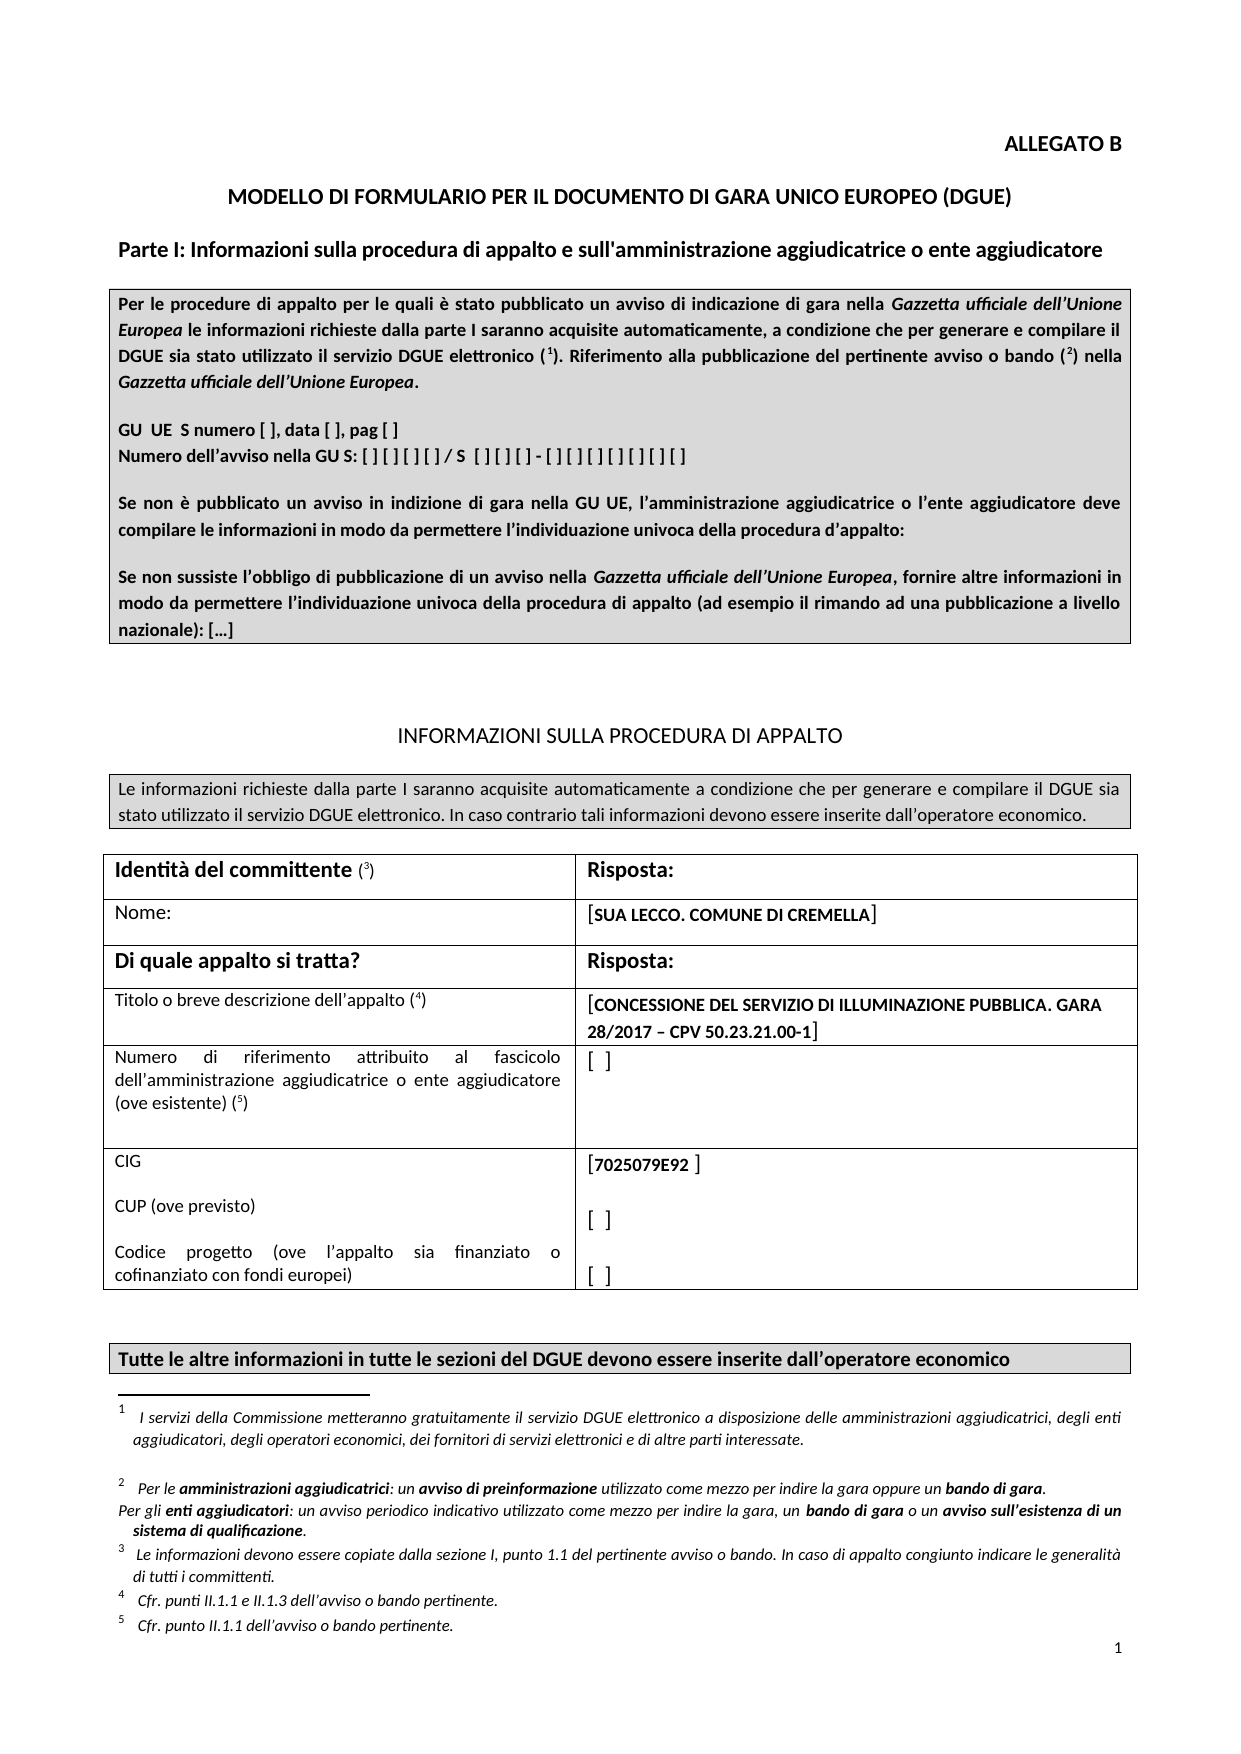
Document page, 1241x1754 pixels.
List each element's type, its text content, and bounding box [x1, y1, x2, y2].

text Le informazioni richieste dalla parte I saranno acquisite automaticamente a condizione che per generare e compilare il DGUE sia stato utilizzato il servizio DGUE elettronico. In caso contrario tali informazioni devono essere inserite dall’operatore economico. [110, 775, 1130, 828]
table_header Risposta: [576, 855, 1137, 898]
text Per le procedure di appalto per le quali è stato pubblicato un avviso di indicazione di gara nella Gazzetta ufficiale dell’Unione Europea le informazioni richieste dalla parte I saranno acquisite automaticamente, a condizione che per generare e compilare il DGUE sia stato utilizzato il servizio DGUE elettronico (). Riferimento alla pubblicazione del pertinente avviso o bando () nella Gazzetta ufficiale dell’Unione Europea. [110, 290, 1130, 394]
text INFORMAZIONI SULLA PROCEDURA DI APPALTO [103, 721, 1137, 749]
table_cell Numero di riferimento attribuito al fascicolo dell’amministrazione aggiudicatrice o ente aggiudicatore (ove esistente) () [104, 1046, 575, 1148]
table_cell Titolo o breve descrizione dell’appalto () [104, 989, 575, 1045]
table_cell [SUA LECCO. COMUNE DI CREMELLA] [576, 900, 1137, 945]
table_cell [ ] [576, 1046, 1137, 1148]
table_cell [CONCESSIONE DEL SERVIZIO DI ILLUMINAZIONE PUBBLICA. GARA 28/2017 – CPV 50.23.21.00-1] [576, 989, 1137, 1045]
text ALLEGATO B [118, 129, 1122, 157]
text Se non è pubblicato un avviso in indizione di gara nella GU UE, l’amministrazione aggiudicatrice o l’ente aggiudicatore deve compilare le informazioni in modo da permettere l’individuazione univoca della procedura d’appalto: [110, 488, 1130, 541]
table_cell [7025079E92 ] [ ] [ ] [576, 1149, 1137, 1289]
text Se non sussiste l’obbligo di pubblicazione di un avviso nella Gazzetta ufficiale dell’Unione Europea, fornire altre informazioni in modo da permettere l’individuazione univoca della procedura di appalto (ad esempio il rimando ad una pubblicazione a livello nazionale): […] [110, 562, 1130, 643]
table_cell Nome: [104, 900, 575, 945]
text Parte I: Informazioni sulla procedura di appalto e sull'amministrazione aggiudicatrice o ente aggiudicatore [118, 236, 1122, 263]
table_cell Risposta: [576, 946, 1137, 988]
text Tutte le altre informazioni in tutte le sezioni del DGUE devono essere inserite dall’operatore economico [110, 1344, 1130, 1373]
table_cell CIG CUP (ove previsto) Codice progetto (ove l’appalto sia finanziato o cofinanziato con fondi europei) [104, 1149, 575, 1289]
table_cell Di quale appalto si tratta? [104, 946, 575, 988]
text GU UE S numero [ ], data [ ], pag [ ] Numero dell’avviso nella GU S: [ ] [ ] [ ] [ ] / S [ ] [ ] [ ] - [ ] [ ] [ ] [ ] [ ] [ ] [ ] [110, 415, 1130, 467]
table_header Identità del committente () [104, 855, 575, 898]
text MODELLO DI FORMULARIO PER IL DOCUMENTO DI GARA UNICO EUROPEO (DGUE) [118, 182, 1122, 211]
